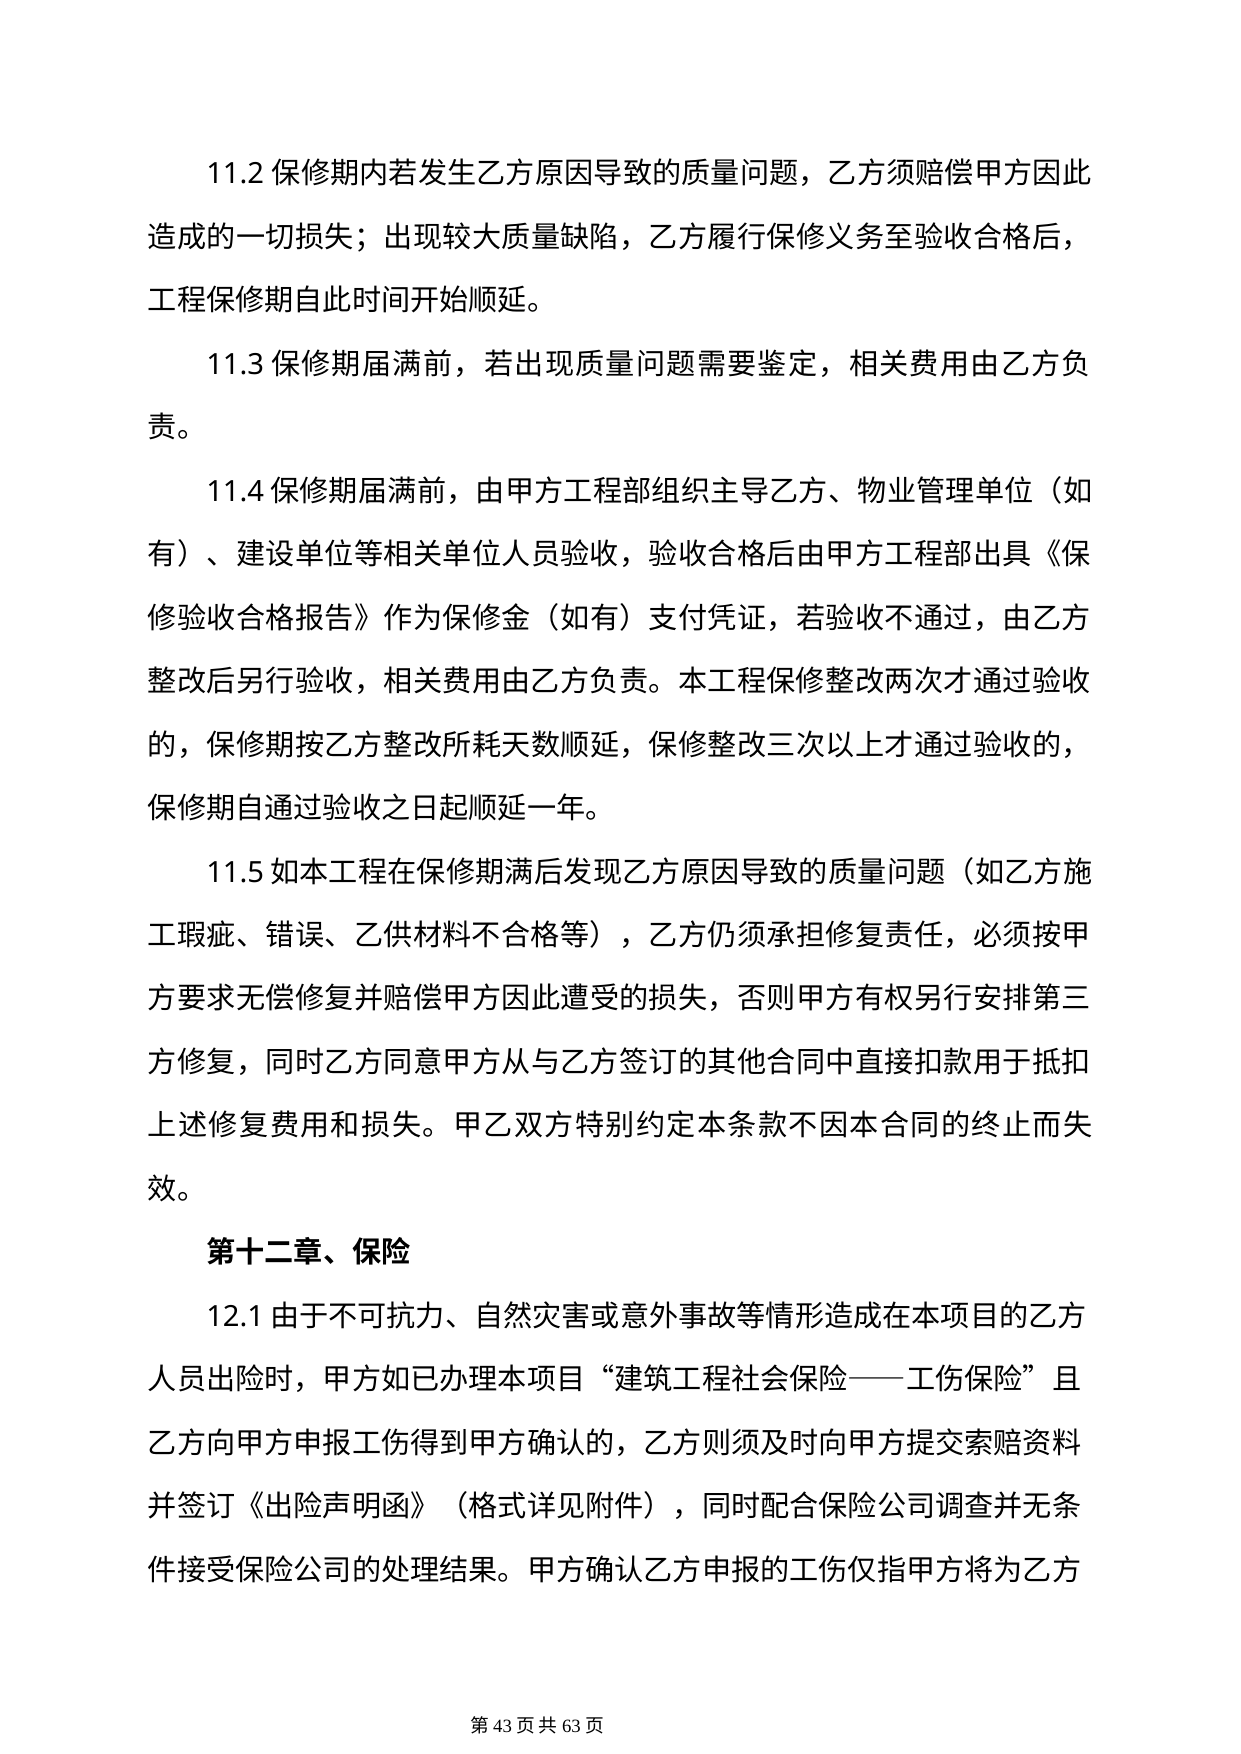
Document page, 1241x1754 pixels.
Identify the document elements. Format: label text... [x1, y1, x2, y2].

text 11.3保修期届满前，若出现质量问题需要鉴定，相关费用由乙方负责。 [148, 340, 1093, 446]
text 11.2 保修期内若发生乙方原因导致的质量问题，乙方须赔偿甲方因此造成的一切损失；出现较大质量缺陷，乙方履行保修义务至验收合格后，工程保修期自此时间开始顺延。 [148, 150, 1093, 319]
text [148, 1292, 1093, 1588]
text 第十二章、保险 [148, 1229, 1093, 1271]
text 11.4保修期届满前，由甲方工程部组织主导乙方、物业管理单位（如有）、建设单位等相关单位人员验收，验收合格后由甲方工程部出具《保修验收合格报告》作为保修金（如有）支付凭证，若验收不通过，由乙方整改后另行验收，相关费用由乙方负责。本工程保修整改两次才通过验收的，保修期按乙方整改所耗天数顺延，保修整改三次以上才通过验收的，保修期自通过验收之日起顺延一年。 [148, 467, 1093, 827]
text 11.5如本工程在保修期满后发现乙方原因导致的质量问题（如乙方施工瑕疵、错误、乙供材料不合格等），乙方仍须承担修复责任，必须按甲方要求无偿修复并赔偿甲方因此遭受的损失，否则甲方有权另行安排第三方修复，同时乙方同意甲方从与乙方签订的其他合同中直接扣款用于抵扣上述修复费用和损失。甲乙双方特别约定本条款不因本合同的终止而失效。 [148, 848, 1093, 1208]
